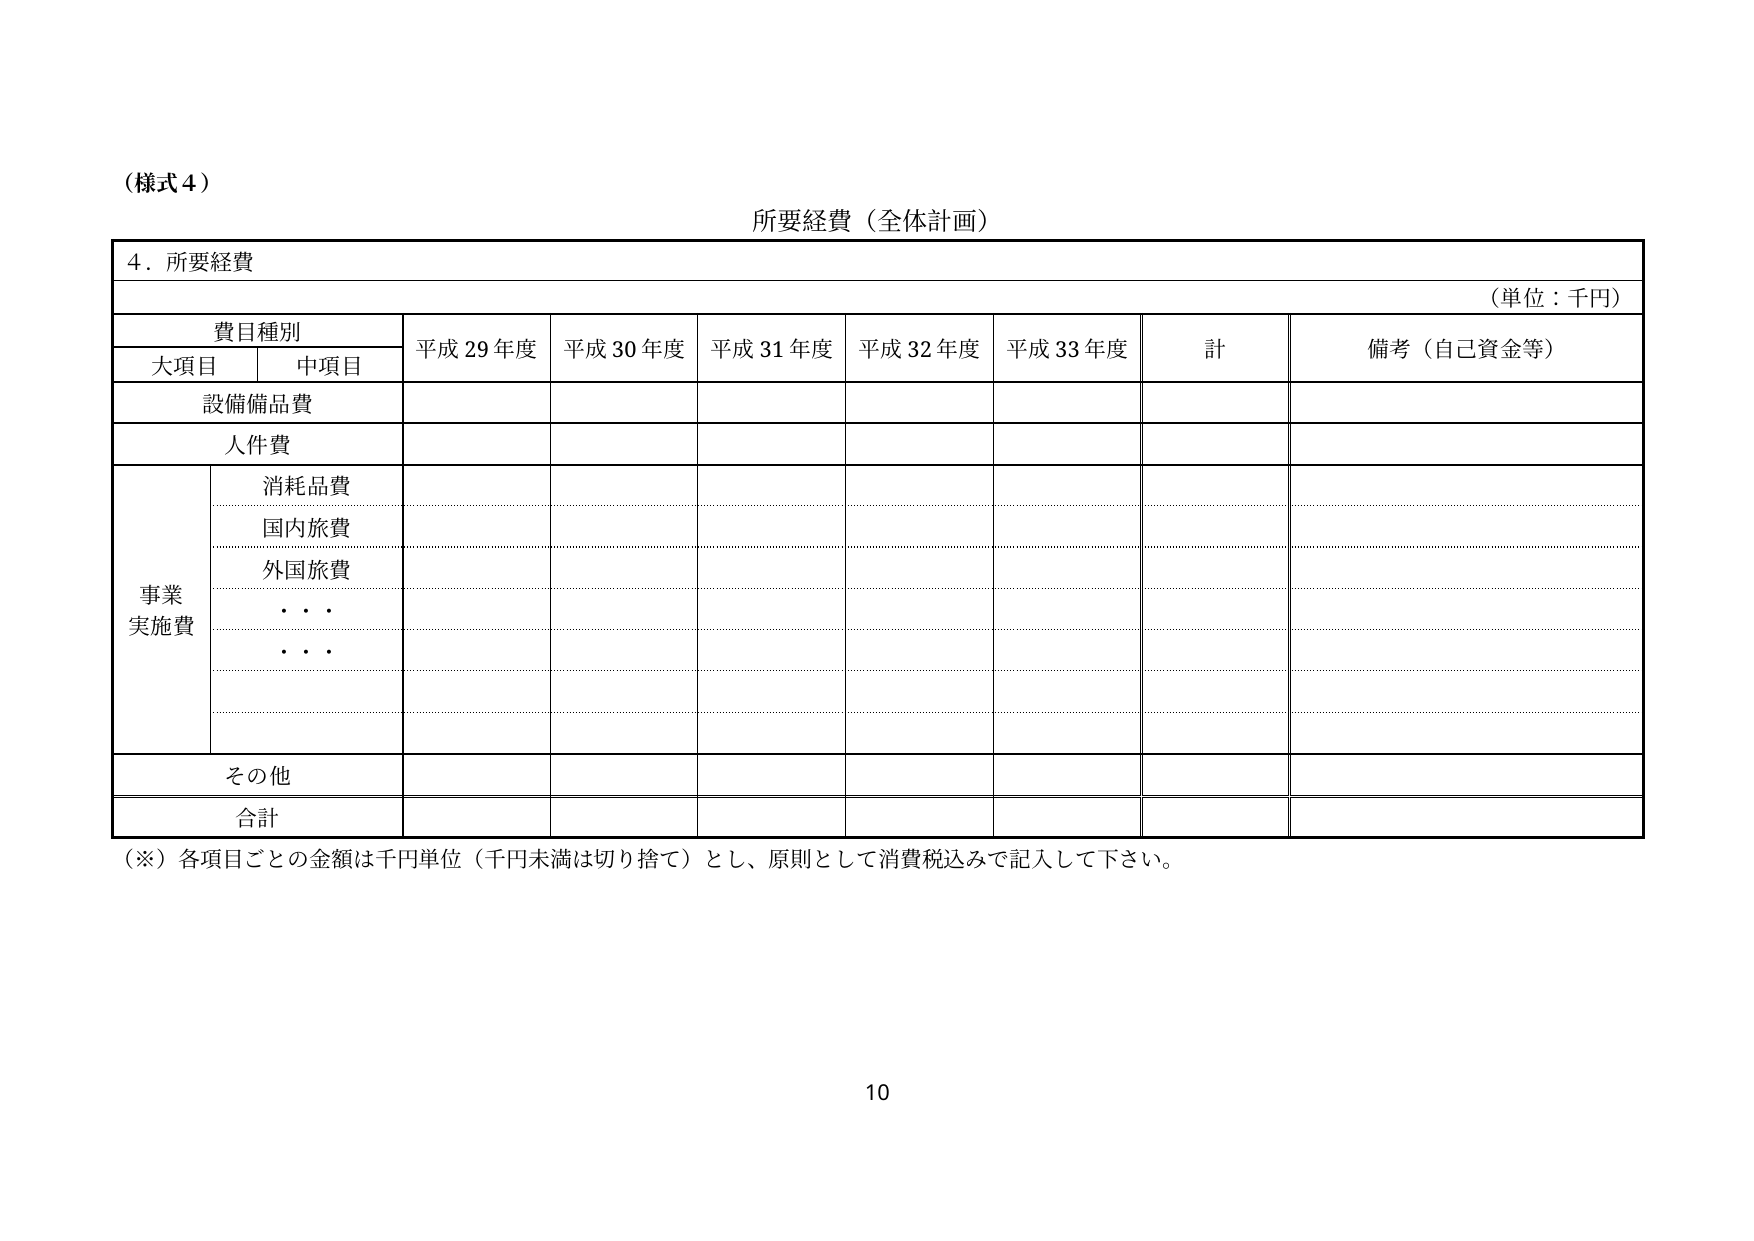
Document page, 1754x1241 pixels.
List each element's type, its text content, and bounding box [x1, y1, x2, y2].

table_cell 平成33年度 [994, 315, 1140, 381]
table_cell [698, 466, 845, 505]
table_cell [1291, 424, 1642, 464]
table_cell [698, 505, 845, 546]
table_cell [1143, 383, 1288, 422]
table_cell [1143, 466, 1288, 505]
table_cell [846, 546, 993, 588]
table_cell [698, 670, 845, 712]
table_cell [404, 629, 550, 670]
table_cell 平成31年度 [698, 315, 845, 381]
table_cell [551, 755, 697, 794]
table_cell [1291, 383, 1642, 422]
table_cell [1291, 505, 1642, 546]
table_cell 事業 実施費 [114, 466, 210, 753]
text （様式４） [112, 164, 1641, 201]
table_cell [551, 629, 697, 670]
table_cell 国内旅費 [211, 505, 402, 546]
table_cell [846, 466, 993, 505]
table_cell [1291, 546, 1642, 588]
table_cell [551, 798, 697, 836]
table_cell [211, 712, 402, 753]
table_cell 平成32年度 [846, 315, 993, 381]
table_cell [1143, 424, 1288, 464]
table_cell [1291, 712, 1642, 753]
table_cell [404, 798, 550, 836]
table_cell 備考（自己資金等） [1291, 315, 1642, 381]
table_cell [404, 546, 550, 588]
table_cell [551, 424, 697, 464]
table_cell [1143, 546, 1288, 588]
table_cell 設備備品費 [114, 383, 402, 422]
table_cell [1291, 798, 1642, 836]
table_cell [404, 755, 550, 794]
table_cell [211, 670, 402, 712]
table_cell [1143, 712, 1288, 753]
table_cell [698, 712, 845, 753]
table_cell [1143, 505, 1288, 546]
table_cell 合計 [114, 798, 402, 836]
table_cell [551, 466, 697, 505]
table_cell [551, 712, 697, 753]
table_cell [551, 383, 697, 422]
table_cell 平成29年度 [404, 315, 550, 381]
table_cell [846, 670, 993, 712]
table_cell [698, 755, 845, 794]
table_cell [698, 798, 845, 836]
table_cell [994, 798, 1140, 836]
table_cell [551, 588, 697, 629]
table_cell [698, 424, 845, 464]
table_cell [994, 383, 1140, 422]
table_cell 計 [1143, 315, 1288, 381]
table_cell [404, 712, 550, 753]
table_cell [846, 383, 993, 422]
table_cell [846, 629, 993, 670]
table_cell 大項目 [114, 348, 257, 381]
table_cell [1291, 588, 1642, 629]
table_cell 消耗品費 [211, 466, 402, 505]
table_cell [698, 546, 845, 588]
table_cell [994, 466, 1140, 505]
table_cell [994, 712, 1140, 753]
table_cell [1143, 588, 1288, 629]
table_cell [698, 383, 845, 422]
table_cell [846, 755, 993, 794]
table_cell [994, 424, 1140, 464]
table_cell 平成30年度 [551, 315, 697, 381]
table_cell [994, 505, 1140, 546]
table_header ４．所要経費 [114, 242, 1642, 280]
table_cell [404, 383, 550, 422]
table_cell [404, 424, 550, 464]
table_cell [1143, 629, 1288, 670]
table_cell 費目種別 [114, 315, 402, 346]
table_cell [1291, 466, 1642, 505]
table_cell [846, 505, 993, 546]
table_cell [1143, 670, 1288, 712]
table_cell [846, 424, 993, 464]
table_cell [404, 588, 550, 629]
table_cell その他 [114, 755, 402, 794]
table_cell [1291, 670, 1642, 712]
table_cell 中項目 [258, 348, 402, 381]
table_cell [846, 588, 993, 629]
table_cell [698, 629, 845, 670]
table_cell 外国旅費 [211, 546, 402, 588]
table_cell [1291, 629, 1642, 670]
table_cell [994, 755, 1140, 794]
table_cell [1143, 798, 1288, 836]
table_cell [404, 505, 550, 546]
table_cell [994, 629, 1140, 670]
text （※）各項目ごとの金額は千円単位（千円未満は切り捨て）とし、原則として消費税込みで記入して下さい。 [112, 839, 1641, 876]
table_cell ・・・ [211, 629, 402, 670]
table_cell ・・・ [211, 588, 402, 629]
table_cell [698, 588, 845, 629]
table_cell [551, 546, 697, 588]
table_cell [551, 505, 697, 546]
table_cell 人件費 [114, 424, 402, 464]
table_cell [551, 670, 697, 712]
table_cell [404, 466, 550, 505]
table_cell [1143, 755, 1288, 794]
table_cell [994, 670, 1140, 712]
table_cell [846, 712, 993, 753]
table_cell [994, 588, 1140, 629]
text 所要経費（全体計画） [112, 201, 1641, 239]
table_cell [846, 798, 993, 836]
table_cell （単位：千円） [114, 281, 1642, 313]
table_cell [1291, 755, 1642, 794]
table_cell [994, 546, 1140, 588]
table_cell [404, 670, 550, 712]
